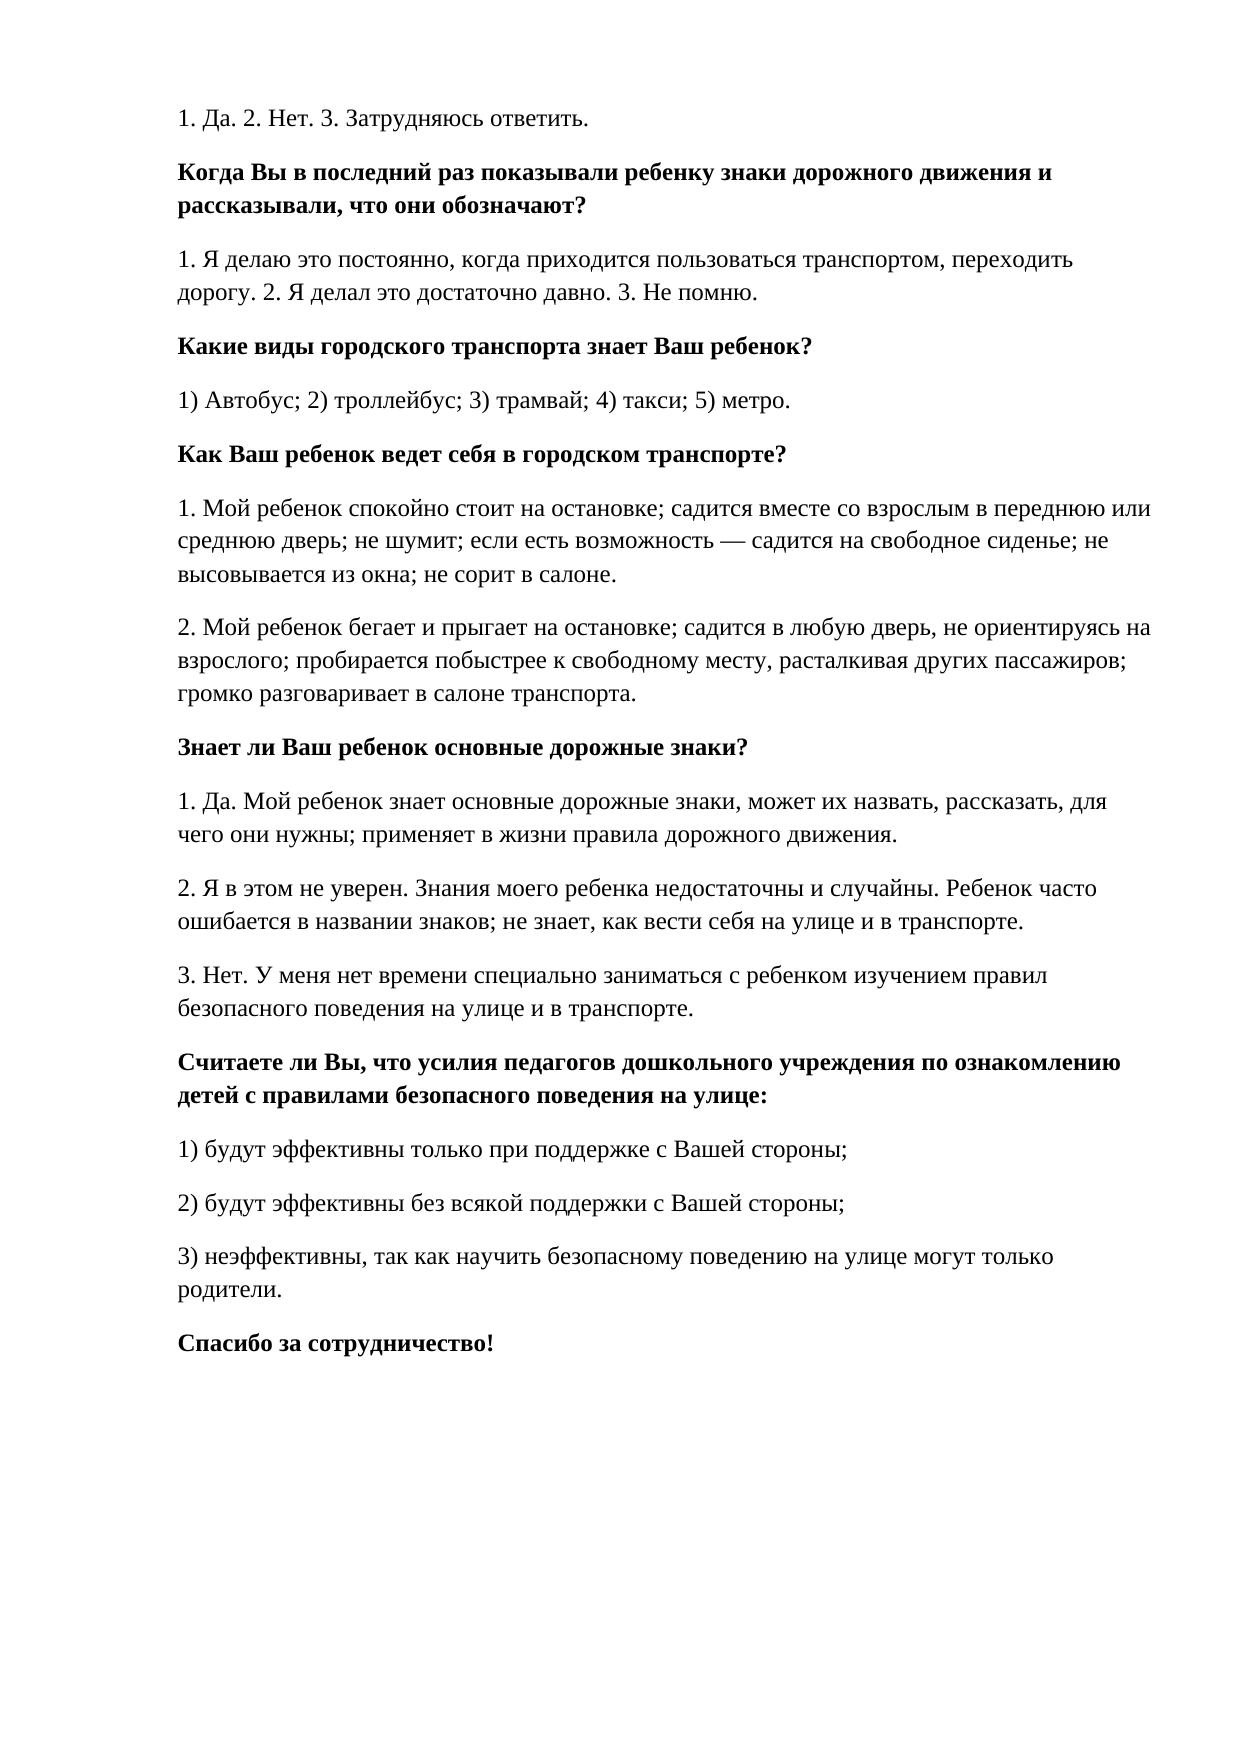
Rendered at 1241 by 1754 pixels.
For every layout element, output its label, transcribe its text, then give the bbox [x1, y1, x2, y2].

text 1. Мой ребенок спокойно стоит на остановке; садится вместе со взрослым в переднюю или среднюю дверь; не шумит; если есть возможность — садится на свободное сиденье; не высовывается из окна; не сорит в салоне. [177, 493, 1152, 587]
text 1) Автобус; 2) троллейбус; 3) трамвай; 4) такси; 5) метро. [177, 385, 1152, 414]
text 1. Да. Мой ребенок знает основные дорожные знаки, может их назвать, рассказать, для чего они нужны; применяет в жизни правила дорожного движения. [177, 786, 1152, 848]
text 2) будут эффективны без всякой поддержки с Вашей стороны; [177, 1188, 1152, 1216]
text 1. Да. 2. Нет. 3. Затрудняюсь ответить. [177, 103, 1152, 132]
text Спасибо за сотрудничество! [177, 1328, 1152, 1357]
text 1) будут эффективны только при поддержке с Вашей стороны; [177, 1134, 1152, 1162]
text Считаете ли Вы, что усилия педагогов дошкольного учреждения по ознакомлению детей с правилами безопасного поведения на улице: [177, 1047, 1152, 1109]
text 3) неэффективны, так как научить безопасному поведению на улице могут только родители. [177, 1241, 1152, 1303]
text 1. Я делаю это постоянно, когда приходится пользоваться транспортом, переходить дорогу. 2. Я делал это достаточно давно. 3. Не помню. [177, 244, 1152, 306]
text 2. Мой ребенок бегает и прыгает на остановке; садится в любую дверь, не ориентируясь на взрослого; пробирается побыстрее к свободному месту, расталкивая других пассажиров; громко разговаривает в салоне транспорта. [177, 612, 1152, 707]
text Какие виды городского транспорта знает Ваш ребенок? [177, 331, 1152, 360]
text 3. Нет. У меня нет времени специально заниматься с ребенком изучением правил безопасного поведения на улице и в транспорте. [177, 960, 1152, 1022]
text Знает ли Ваш ребенок основные дорожные знаки? [177, 732, 1152, 761]
text Как Ваш ребенок ведет себя в городском транспорте? [177, 439, 1152, 467]
text 2. Я в этом не уверен. Знания моего ребенка недостаточны и случайны. Ребенок часто ошибается в названии знаков; не знает, как вести себя на улице и в транспорте. [177, 873, 1152, 935]
text Когда Вы в последний раз показывали ребенку знаки дорожного движения и рассказывали, что они обозначают? [177, 157, 1152, 219]
